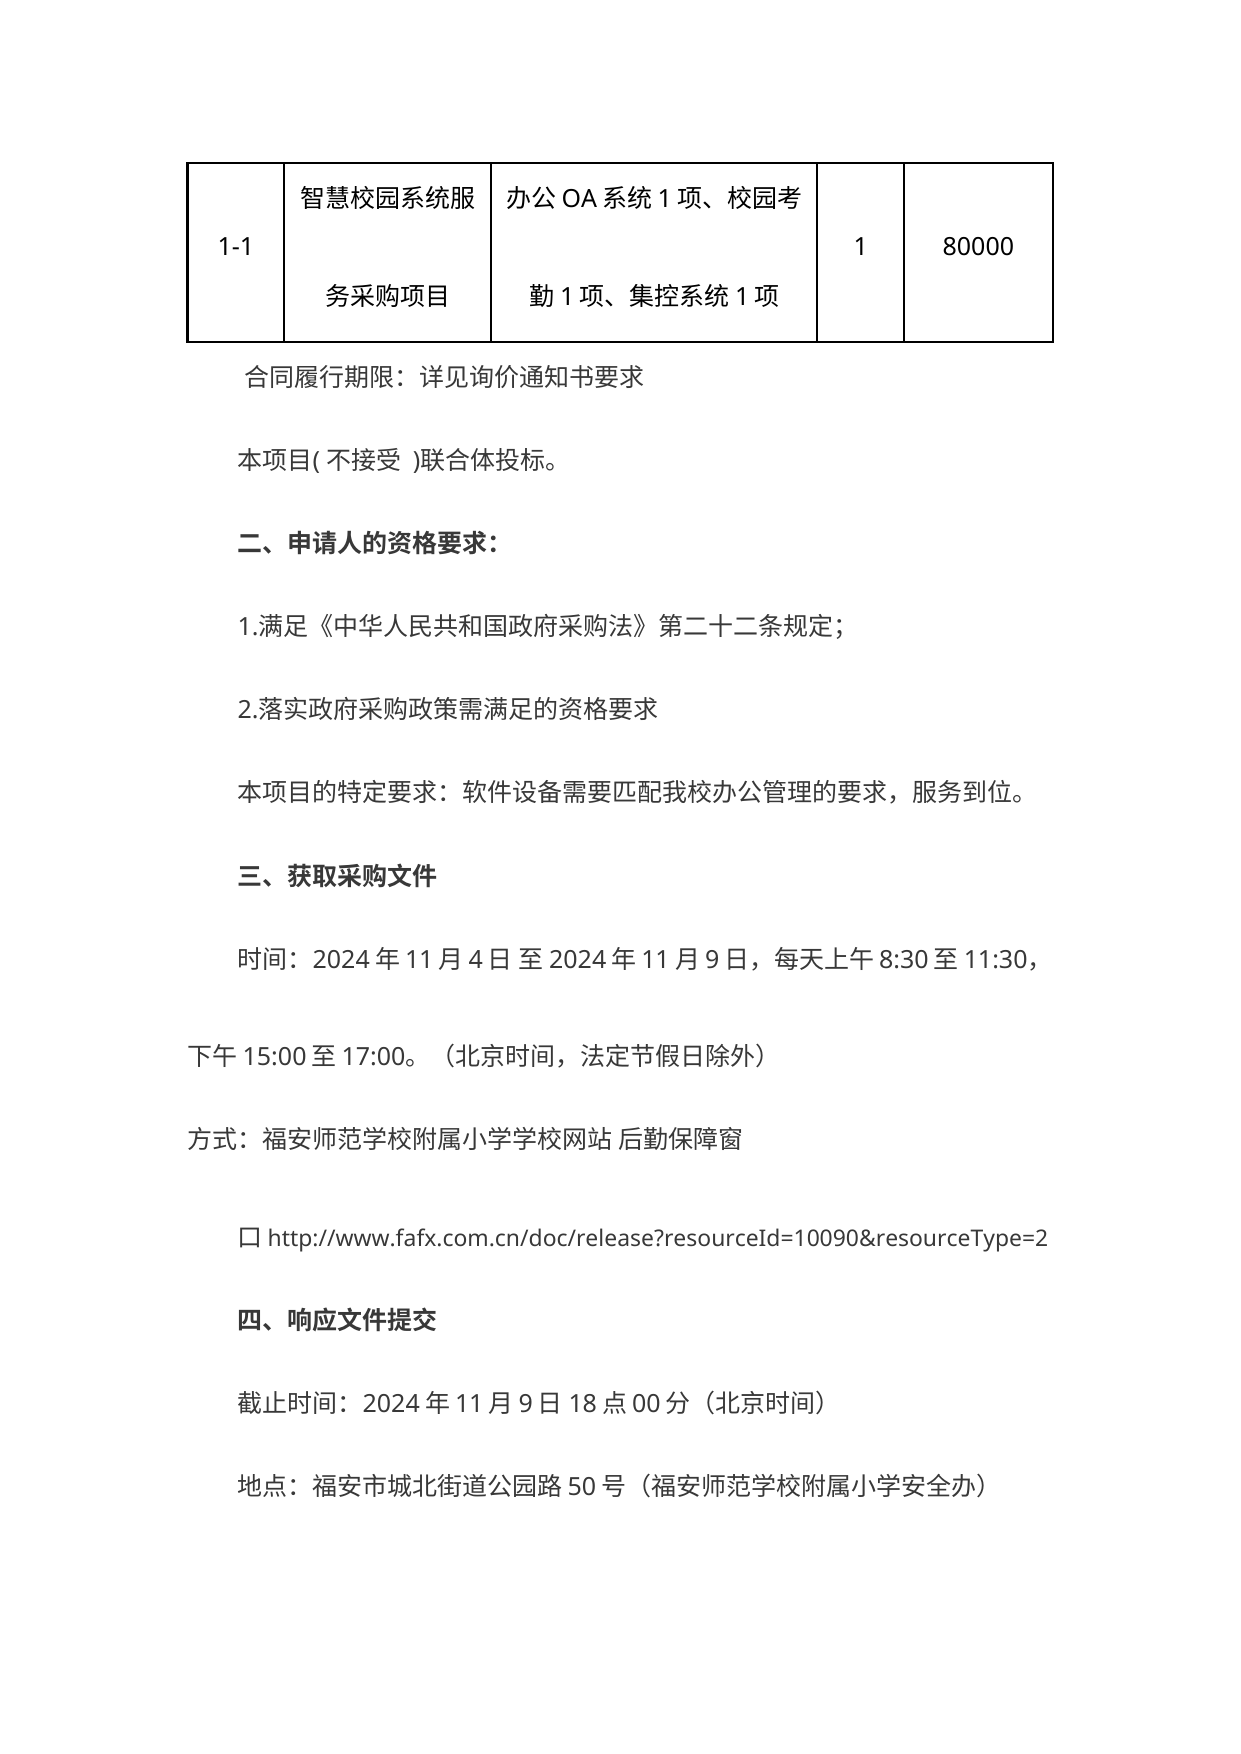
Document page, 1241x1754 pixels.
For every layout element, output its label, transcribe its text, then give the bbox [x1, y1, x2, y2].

text 时间：2024年11月4日 至 2024年11月9日，每天上午8:30至11:30，下午15:00至17:00。（北京时间，法定节假日除外） [187, 925, 1053, 1087]
table_cell 1-1 [189, 164, 283, 341]
text 2.落实政府采购政策需满足的资格要求 [187, 675, 1053, 740]
table_cell 办公OA系统 1项、校园考勤 1项、集控系统 1项 [492, 164, 816, 341]
text 截止时间：2024年11月9日 18点00分（北京时间） [187, 1369, 1053, 1434]
text 本项目( 不接受 )联合体投标。 [187, 426, 1053, 491]
text 1.满足《中华人民共和国政府采购法》第二十二条规定； [187, 592, 1053, 657]
text 合同履行期限：详见询价通知书要求 [187, 343, 1053, 408]
text 地点：福安市城北街道公园路50号（福安师范学校附属小学安全办） [187, 1452, 1053, 1517]
table_cell 智慧校园系统服务采购项目 [285, 164, 490, 341]
text 三、获取采购文件 [187, 842, 1053, 907]
text 本项目的特定要求：软件设备需要匹配我校办公管理的要求，服务到位。 [187, 758, 1053, 823]
text 方式：福安师范学校附属小学学校网站 后勤保障窗口http://www.fafx.com.cn/doc/release?resourceId=10090&resourceType=2 [187, 1105, 1053, 1268]
text 四、响应文件提交 [187, 1286, 1053, 1351]
table_cell 80000 [905, 164, 1052, 341]
table_cell 1 [818, 164, 903, 341]
text 二、申请人的资格要求： [187, 509, 1053, 574]
